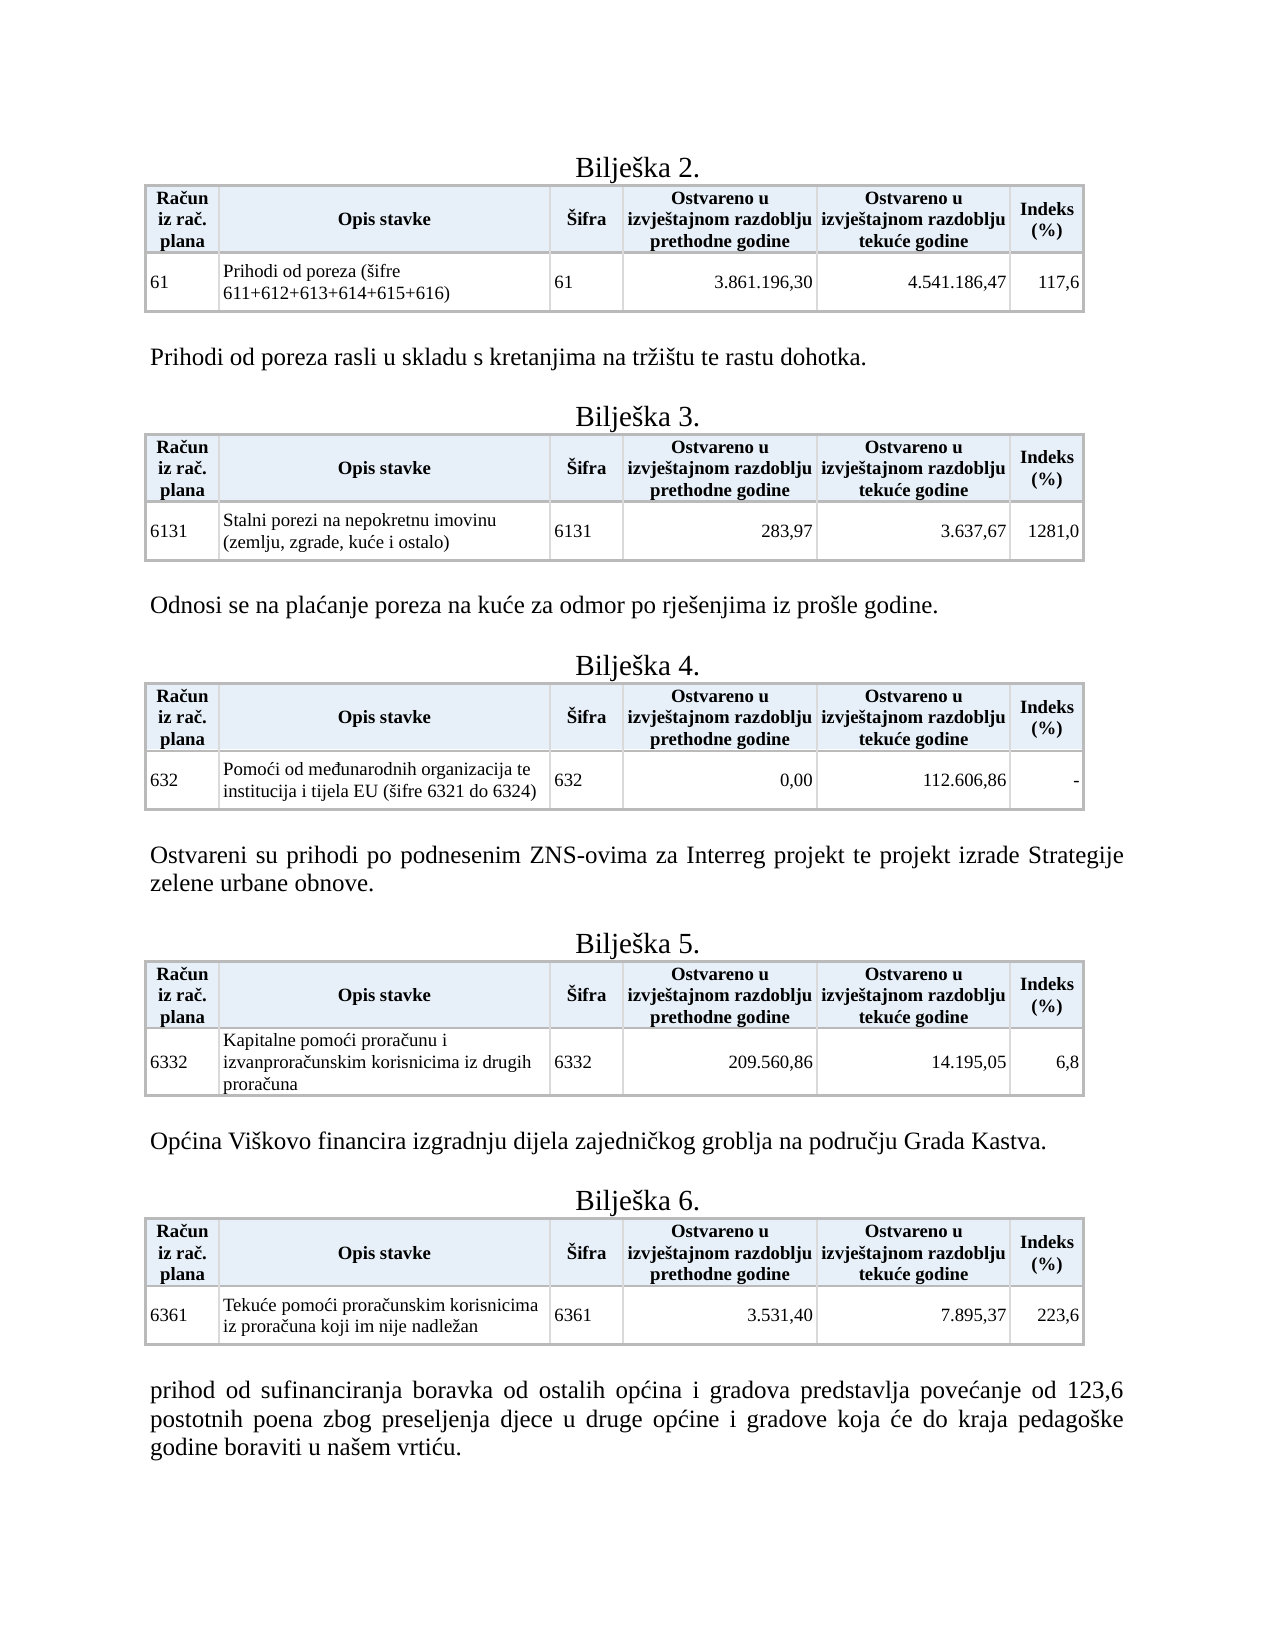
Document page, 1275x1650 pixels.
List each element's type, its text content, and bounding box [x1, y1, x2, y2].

table_cell 6131 [551, 503, 622, 559]
text Prihodi od poreza rasli u skladu s kretanjima na tržištu te rastu dohotka. [150, 342, 1125, 370]
table_cell 632 [147, 752, 218, 808]
table_header Opis stavke [220, 685, 549, 749]
table_header Ostvareno u izvještajnom razdoblju tekuće godine [818, 187, 1009, 251]
table_cell 6332 [147, 1029, 218, 1094]
table_header Opis stavke [220, 963, 549, 1027]
table_cell 6361 [551, 1287, 622, 1343]
table_header Račun iz rač. plana [147, 1220, 218, 1285]
table_cell 3.637,67 [818, 503, 1009, 559]
table_header Indeks (%) [1011, 963, 1082, 1027]
table_cell 632 [551, 752, 622, 808]
text Bilješka 5. [150, 926, 1125, 959]
table_header Ostvareno u izvještajnom razdoblju prethodne godine [624, 963, 816, 1027]
table_header Šifra [551, 1220, 622, 1285]
text Bilješka 6. [150, 1183, 1125, 1217]
table_cell 6361 [147, 1287, 218, 1343]
table_header Opis stavke [220, 187, 549, 251]
table_cell - [1011, 752, 1082, 808]
table_header Šifra [551, 685, 622, 749]
table_cell 209.560,86 [624, 1029, 816, 1094]
table_cell Kapitalne pomoći proračunu i izvanproračunskim korisnicima iz drugih proračuna [220, 1029, 549, 1094]
table_header Opis stavke [220, 436, 549, 500]
table_cell 14.195,05 [818, 1029, 1009, 1094]
table_cell 6332 [551, 1029, 622, 1094]
table_header Indeks (%) [1011, 436, 1082, 500]
table_cell 117,6 [1011, 254, 1082, 310]
text Bilješka 2. [150, 150, 1125, 183]
text prihod od sufinanciranja boravka od ostalih općina i gradova predstavlja povećanje od 123,6 postotnih poena zbog preseljenja djece u druge općine i gradove koja će do kraja pedagoške godine boraviti u našem vrtiću. [150, 1375, 1125, 1461]
table_cell 0,00 [624, 752, 816, 808]
text Bilješka 4. [150, 648, 1125, 682]
table_header Ostvareno u izvještajnom razdoblju tekuće godine [818, 436, 1009, 500]
text Odnosi se na plaćanje poreza na kuće za odmor po rješenjima iz prošle godine. [150, 591, 1125, 619]
table_header Šifra [551, 963, 622, 1027]
table_cell Prihodi od poreza (šifre 611+612+613+614+615+616) [220, 254, 549, 310]
table_cell 6,8 [1011, 1029, 1082, 1094]
text Ostvareni su prihodi po podnesenim ZNS-ovima za Interreg projekt te projekt izrade Strategije zelene urbane obnove. [150, 840, 1125, 897]
table_header Opis stavke [220, 1220, 549, 1285]
table_cell 1281,0 [1011, 503, 1082, 559]
text Bilješka 3. [150, 399, 1125, 433]
table_header Šifra [551, 436, 622, 500]
table_cell 7.895,37 [818, 1287, 1009, 1343]
table_cell 6131 [147, 503, 218, 559]
table_cell 223,6 [1011, 1287, 1082, 1343]
table_header Ostvareno u izvještajnom razdoblju tekuće godine [818, 685, 1009, 749]
table_header Ostvareno u izvještajnom razdoblju tekuće godine [818, 963, 1009, 1027]
table_cell 4.541.186,47 [818, 254, 1009, 310]
table_header Ostvareno u izvještajnom razdoblju prethodne godine [624, 436, 816, 500]
table_cell Pomoći od međunarodnih organizacija te institucija i tijela EU (šifre 6321 do 6324) [220, 752, 549, 808]
table_cell 112.606,86 [818, 752, 1009, 808]
table_cell 61 [551, 254, 622, 310]
text Općina Viškovo financira izgradnju dijela zajedničkog groblja na području Grada Kastva. [150, 1126, 1125, 1155]
table_header Šifra [551, 187, 622, 251]
table_header Ostvareno u izvještajnom razdoblju tekuće godine [818, 1220, 1009, 1285]
table_header Račun iz rač. plana [147, 963, 218, 1027]
table_header Račun iz rač. plana [147, 187, 218, 251]
table_header Ostvareno u izvještajnom razdoblju prethodne godine [624, 187, 816, 251]
table_cell Tekuće pomoći proračunskim korisnicima iz proračuna koji im nije nadležan [220, 1287, 549, 1343]
table_header Indeks (%) [1011, 685, 1082, 749]
table_cell 3.861.196,30 [624, 254, 816, 310]
table_header Račun iz rač. plana [147, 685, 218, 749]
table_header Ostvareno u izvještajnom razdoblju prethodne godine [624, 1220, 816, 1285]
table_cell Stalni porezi na nepokretnu imovinu (zemlju, zgrade, kuće i ostalo) [220, 503, 549, 559]
table_cell 3.531,40 [624, 1287, 816, 1343]
table_header Indeks (%) [1011, 187, 1082, 251]
table_header Ostvareno u izvještajnom razdoblju prethodne godine [624, 685, 816, 749]
table_cell 61 [147, 254, 218, 310]
table_header Indeks (%) [1011, 1220, 1082, 1285]
table_cell 283,97 [624, 503, 816, 559]
table_header Račun iz rač. plana [147, 436, 218, 500]
